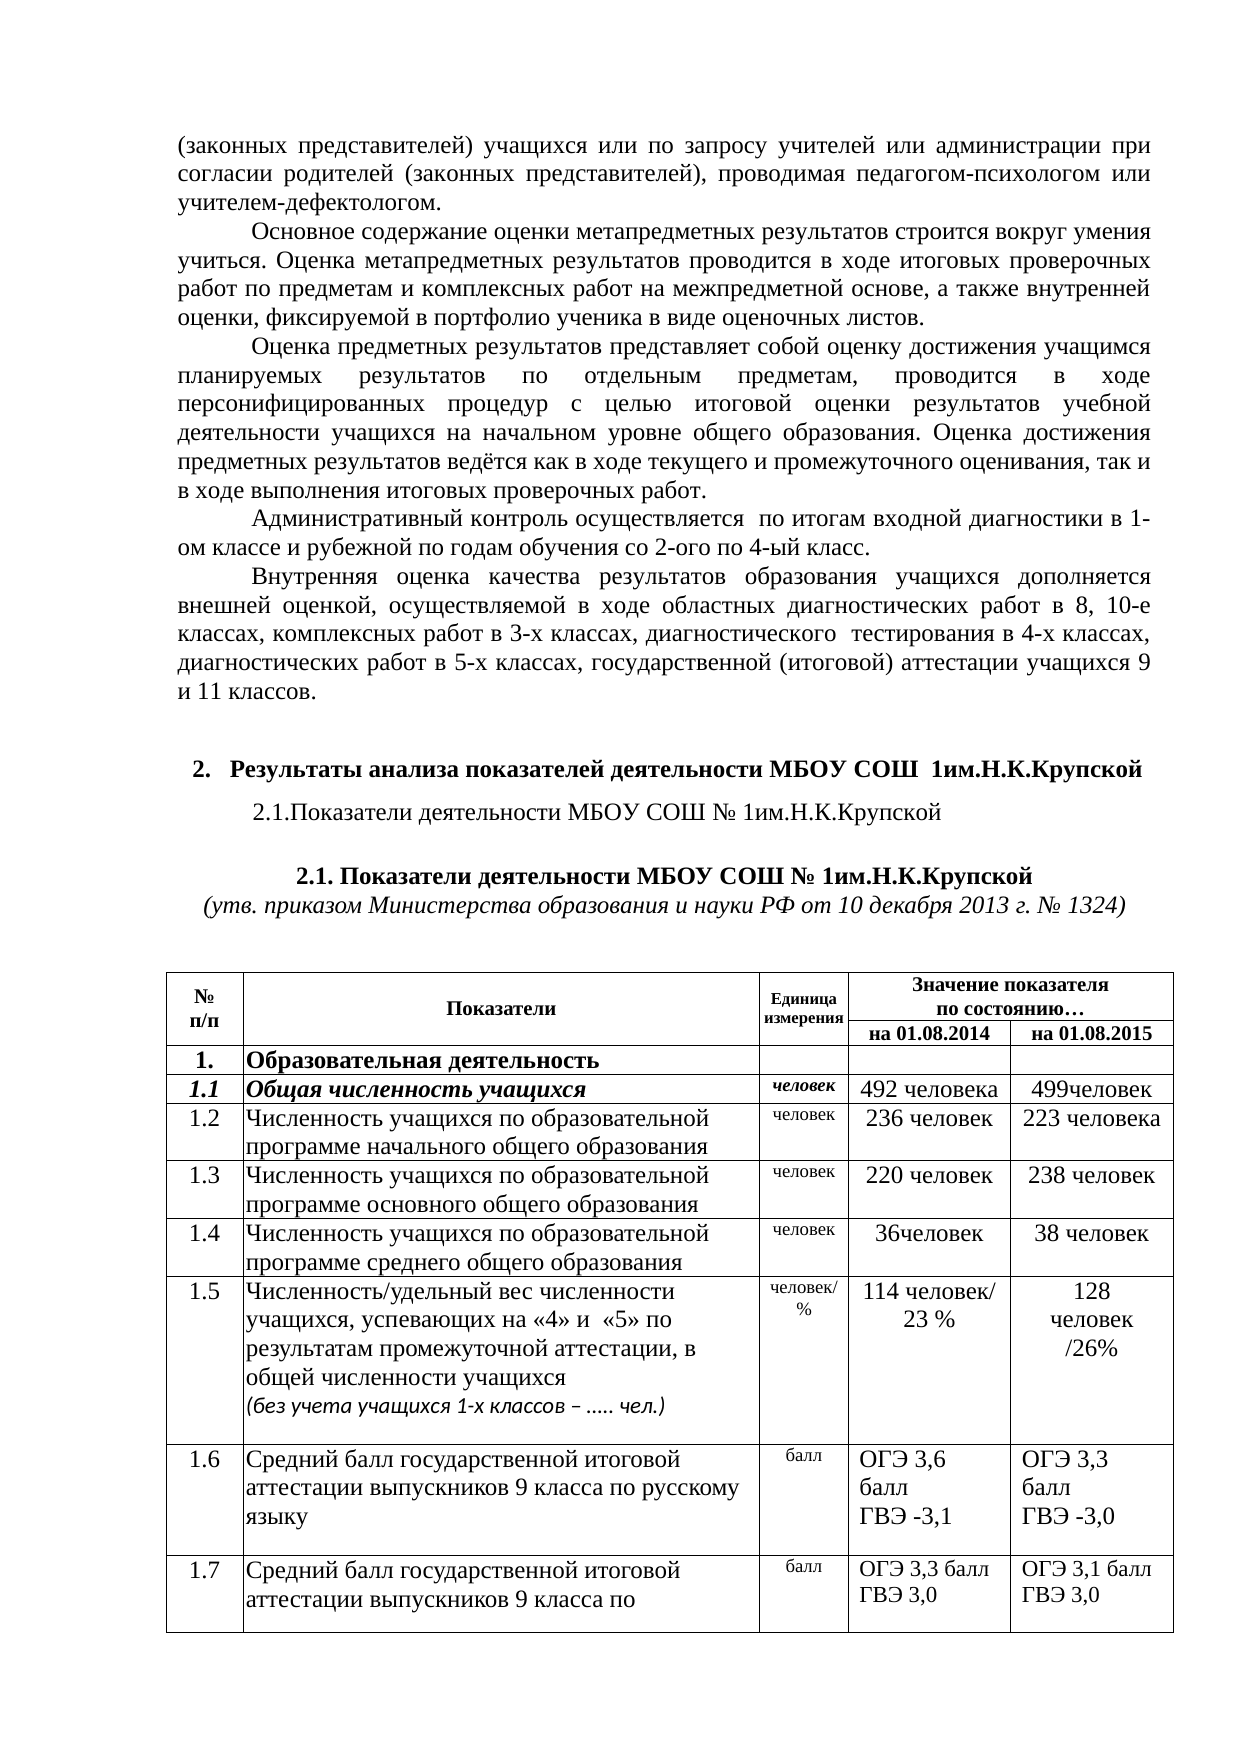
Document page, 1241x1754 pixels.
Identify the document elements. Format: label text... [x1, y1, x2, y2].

table_cell 223 человека [1011, 1104, 1173, 1160]
table_cell 1.5 [167, 1277, 243, 1443]
list 2.1.Показатели деятельности МБОУ СОШ № 1им.Н.К.Крупской [252, 797, 1152, 826]
table_cell 220 человек [849, 1161, 1010, 1218]
table_cell 1.1 [167, 1075, 243, 1102]
table_cell ОГЭ 3,3 балл ГВЭ 3,0 [849, 1556, 1010, 1632]
table_cell Численность учащихся по образовательной программе начального общего образования [244, 1104, 759, 1160]
table_cell балл [760, 1556, 848, 1632]
table_header Показатели [244, 973, 759, 1044]
text Внутренняя оценка качества результатов образования учащихся дополняется внешней оценкой, осуществляемой в ходе областных диагностических работ в 8, 10-е классах, комплексных работ в 3-х классах, диагностического тестирования в 4-х классах, диагностических работ в 5-х классах, государственной (итоговой) аттестации учащихся 9 и 11 классов. [177, 561, 1152, 705]
table_cell 1.3 [167, 1161, 243, 1218]
table_cell 1.2 [167, 1104, 243, 1160]
table_header Значение показателя по состоянию… [849, 973, 1173, 1020]
table_cell на 01.08.2014 [849, 1021, 1010, 1044]
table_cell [244, 1556, 759, 1632]
table_cell 1.7 [167, 1556, 243, 1632]
table_cell 38 человек [1011, 1219, 1173, 1276]
table_cell 1. [167, 1046, 243, 1073]
table_cell балл [760, 1445, 848, 1555]
table_cell Численность/удельный вес численности учащихся, успевающих на «4» и «5» по результатам промежуточной аттестации, в общей численности учащихся (без учета учащихся 1-х классов – ….. чел.) [244, 1277, 759, 1443]
table_cell [760, 1046, 848, 1073]
text Основное содержание оценки метапредметных результатов строится вокруг умения учиться. Оценка метапредметных результатов проводится в ходе итоговых проверочных работ по предметам и комплексных работ на межпредметной основе, а также внутренней оценки, фиксируемой в портфолио ученика в виде оценочных листов. [177, 216, 1152, 331]
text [177, 130, 1152, 216]
table_cell 499человек [1011, 1075, 1173, 1102]
table_cell Численность учащихся по образовательной программе среднего общего образования [244, 1219, 759, 1276]
table_cell человек [760, 1219, 848, 1276]
table_cell [1011, 1046, 1173, 1073]
table_cell Образовательная деятельность [244, 1046, 759, 1073]
table_cell 114 человек/ 23 % [849, 1277, 1010, 1443]
text Оценка предметных результатов представляет собой оценку достижения учащимся планируемых результатов по отдельным предметам, проводится в ходе персонифицированных процедур с целью итоговой оценки результатов учебной деятельности учащихся на начальном уровне общего образования. Оценка достижения предметных результатов ведётся как в ходе текущего и промежуточного оценивания, так и в ходе выполнения итоговых проверочных работ. [177, 331, 1152, 503]
table_cell Общая численность учащихся [244, 1075, 759, 1102]
table_cell Средний балл государственной итоговой аттестации выпускников 9 класса по русскому языку [244, 1445, 759, 1555]
table_cell 1.6 [167, 1445, 243, 1555]
table_cell ОГЭ 3,1 балл ГВЭ 3,0 [1011, 1556, 1173, 1632]
table_cell человек [760, 1161, 848, 1218]
list Результаты анализа показателей деятельности МБОУ СОШ 1им.Н.К.Крупской [192, 754, 1152, 783]
table_cell 36человек [849, 1219, 1010, 1276]
table_cell 128 человек /26% [1011, 1277, 1173, 1443]
table_cell 238 человек [1011, 1161, 1173, 1218]
table_cell [849, 1046, 1010, 1073]
table_cell ОГЭ 3,3 балл ГВЭ -3,0 [1011, 1445, 1173, 1555]
list (утв. приказом Министерства образования и науки РФ от 10 декабря 2013 г. № 1324) [177, 890, 1152, 919]
text Административный контроль осуществляется по итогам входной диагностики в 1-ом классе и рубежной по годам обучения со 2-ого по 4-ый класс. [177, 503, 1152, 561]
table_cell 492 человека [849, 1075, 1010, 1102]
list 2.1. Показатели деятельности МБОУ СОШ № 1им.Н.К.Крупской [177, 861, 1152, 890]
table_cell Численность учащихся по образовательной программе основного общего образования [244, 1161, 759, 1218]
table_cell человек [760, 1104, 848, 1160]
table_cell на 01.08.2015 [1011, 1021, 1173, 1044]
table_cell 236 человек [849, 1104, 1010, 1160]
table_header Единица измерения [760, 973, 848, 1044]
table_cell человек/% [760, 1277, 848, 1443]
table_cell ОГЭ 3,6 балл ГВЭ -3,1 [849, 1445, 1010, 1555]
table_cell человек [760, 1075, 848, 1102]
table_cell 1.4 [167, 1219, 243, 1276]
table_header № п/п [167, 973, 243, 1044]
